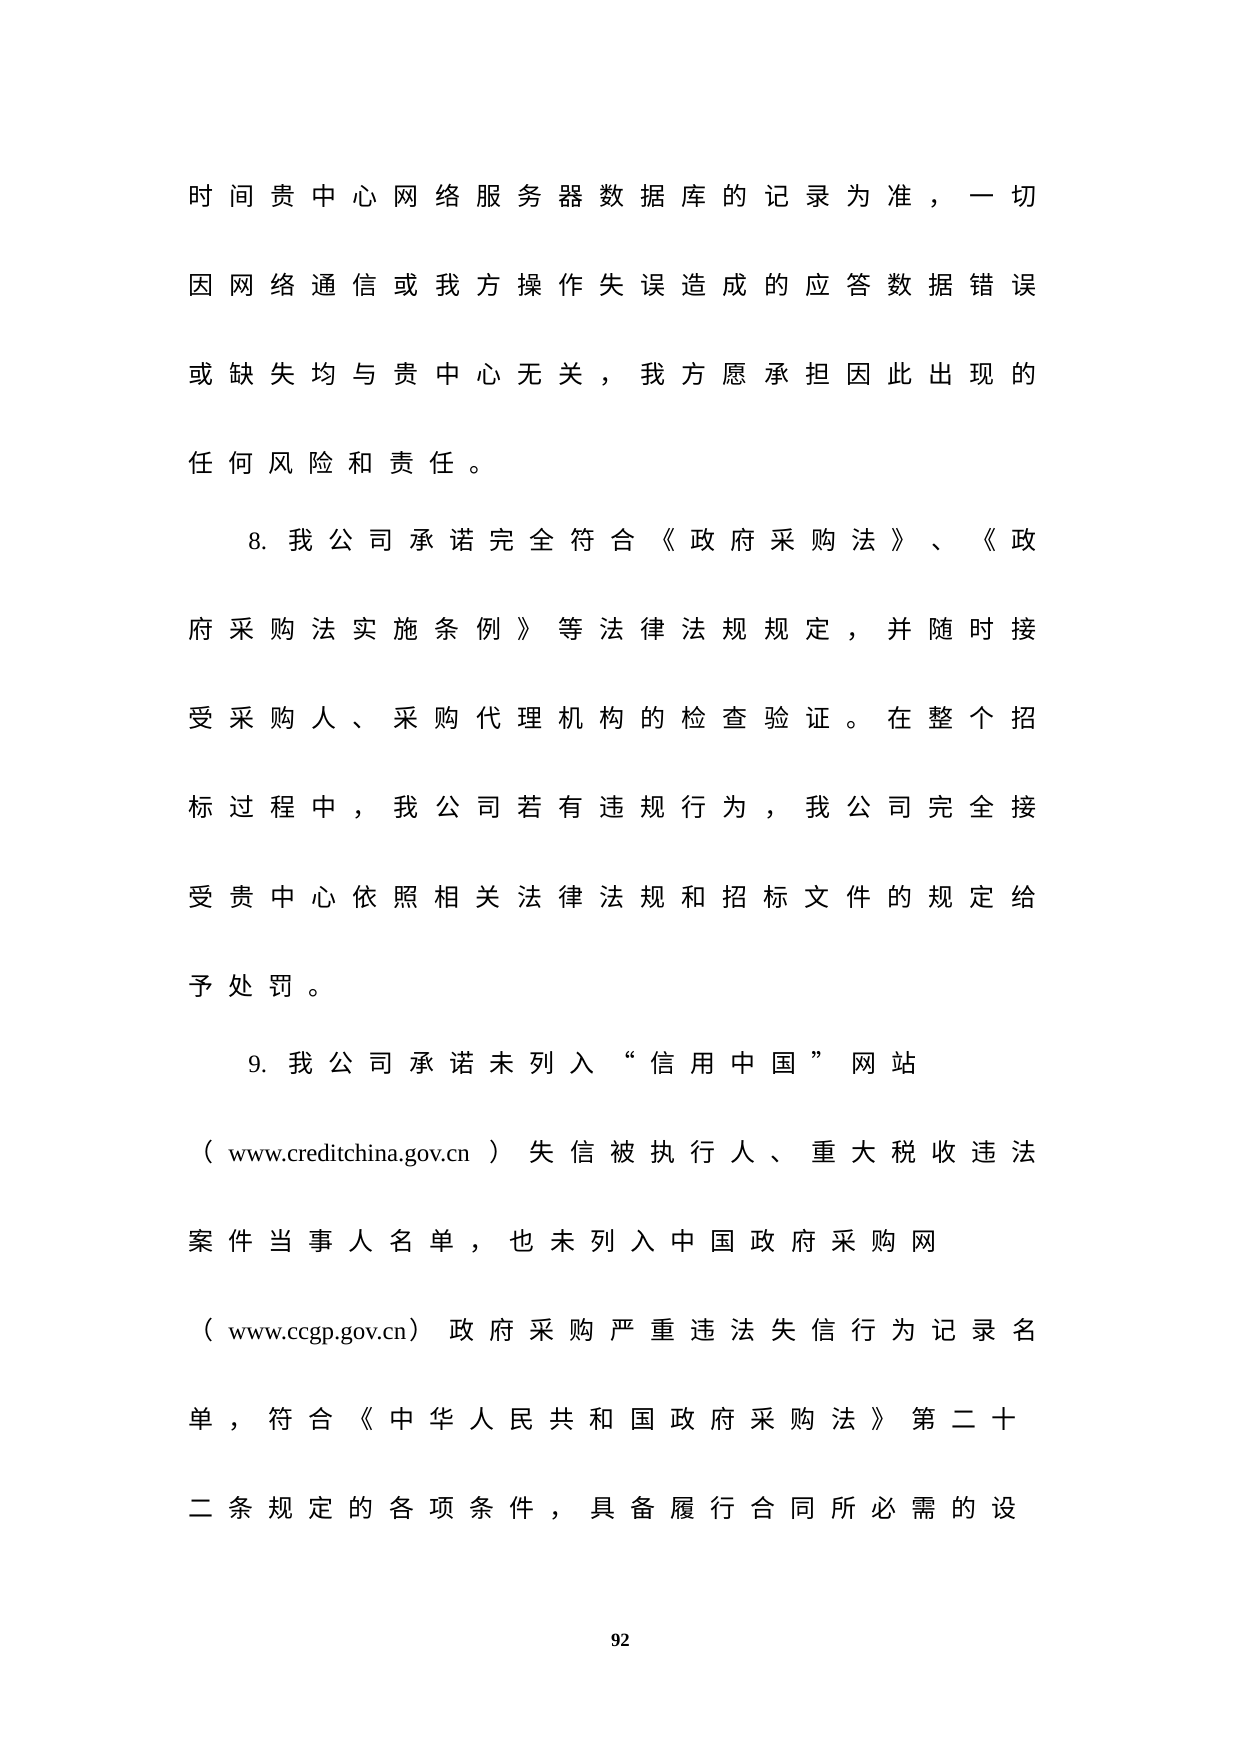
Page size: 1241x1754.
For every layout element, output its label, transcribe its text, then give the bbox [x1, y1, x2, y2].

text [188, 164, 1052, 491]
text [188, 1032, 1052, 1537]
text 8. 我公司承诺完全符合《政府采购法》、《政府采购法实施条例》等法律法规规定，并随时接受采购人、采购代理机构的检查验证。在整个招标过程中，我公司若有违规行为，我公司完全接受贵中心依照相关法律法规和招标文件的规定给予处罚。 [188, 509, 1052, 1014]
